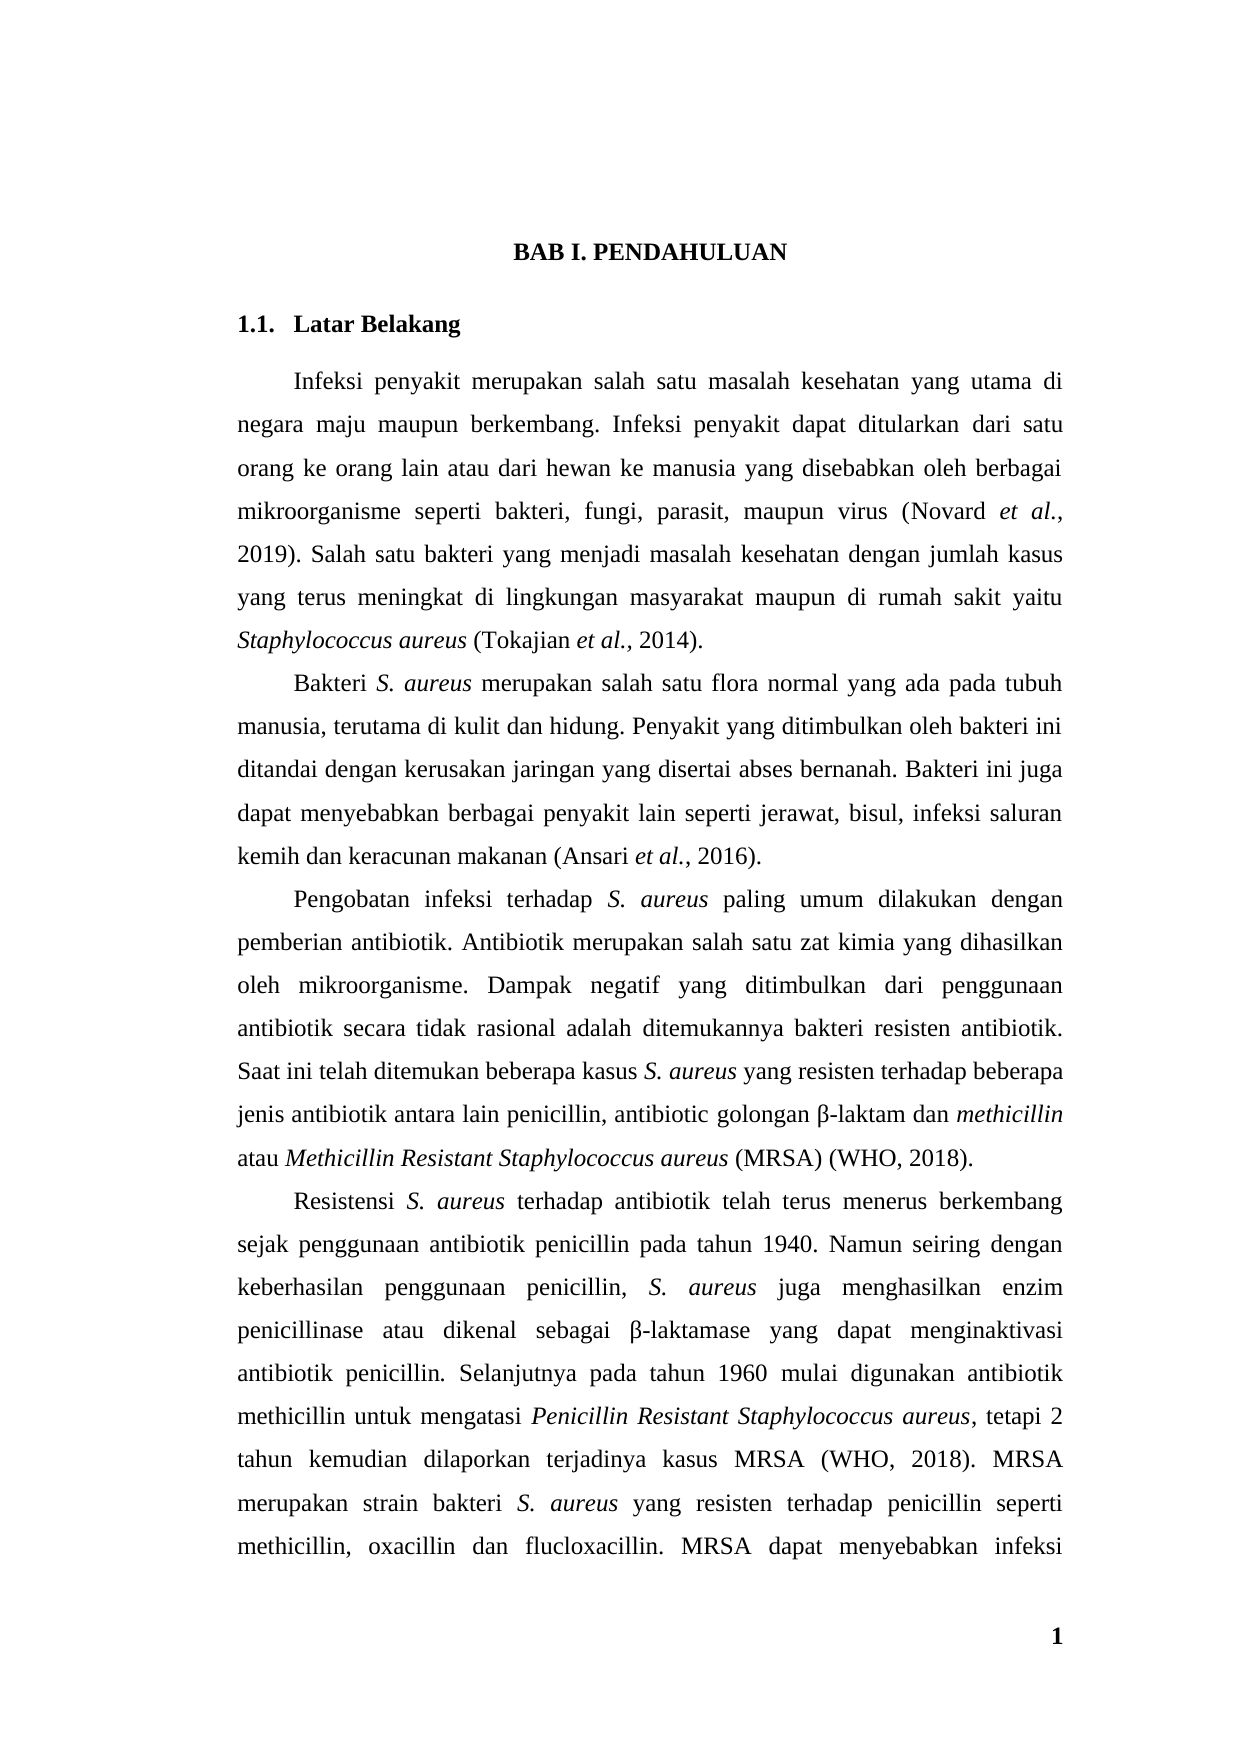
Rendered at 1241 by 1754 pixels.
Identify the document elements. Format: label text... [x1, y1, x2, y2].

text Infeksi penyakit merupakan salah satu masalah kesehatan yang utama di negara maju maupun berkembang. Infeksi penyakit dapat ditularkan dari satu orang ke orang lain atau dari hewan ke manusia yang disebabkan oleh berbagai mikroorganisme seperti bakteri, fungi, parasit, maupun virus (Novard et al., 2019). Salah satu bakteri yang menjadi masalah kesehatan dengan jumlah kasus yang terus meningkat di lingkungan masyarakat maupun di rumah sakit yaitu Staphylococcus aureus (Tokajian et al., 2014). [237, 366, 1063, 654]
subtitle BAB I. PENDAHULUAN [237, 237, 1063, 266]
text Pengobatan infeksi terhadap S. aureus paling umum dilakukan dengan pemberian antibiotik. Antibiotik merupakan salah satu zat kimia yang dihasilkan oleh mikroorganisme. Dampak negatif yang ditimbulkan dari penggunaan antibiotik secara tidak rasional adalah ditemukannya bakteri resisten antibiotik. Saat ini telah ditemukan beberapa kasus S. aureus yang resisten terhadap beberapa jenis antibiotik antara lain penicillin, antibiotic golongan β-laktam dan methicillin atau Methicillin Resistant Staphylococcus aureus (MRSA) (WHO, 2018). [237, 884, 1063, 1171]
subtitle Latar Belakang [237, 309, 1063, 338]
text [237, 1186, 1063, 1559]
text Bakteri S. aureus merupakan salah satu flora normal yang ada pada tubuh manusia, terutama di kulit dan hidung. Penyakit yang ditimbulkan oleh bakteri ini ditandai dengan kerusakan jaringan yang disertai abses bernanah. Bakteri ini juga dapat menyebabkan berbagai penyakit lain seperti jerawat, bisul, infeksi saluran kemih dan keracunan makanan (Ansari et al., 2016). [237, 668, 1063, 869]
